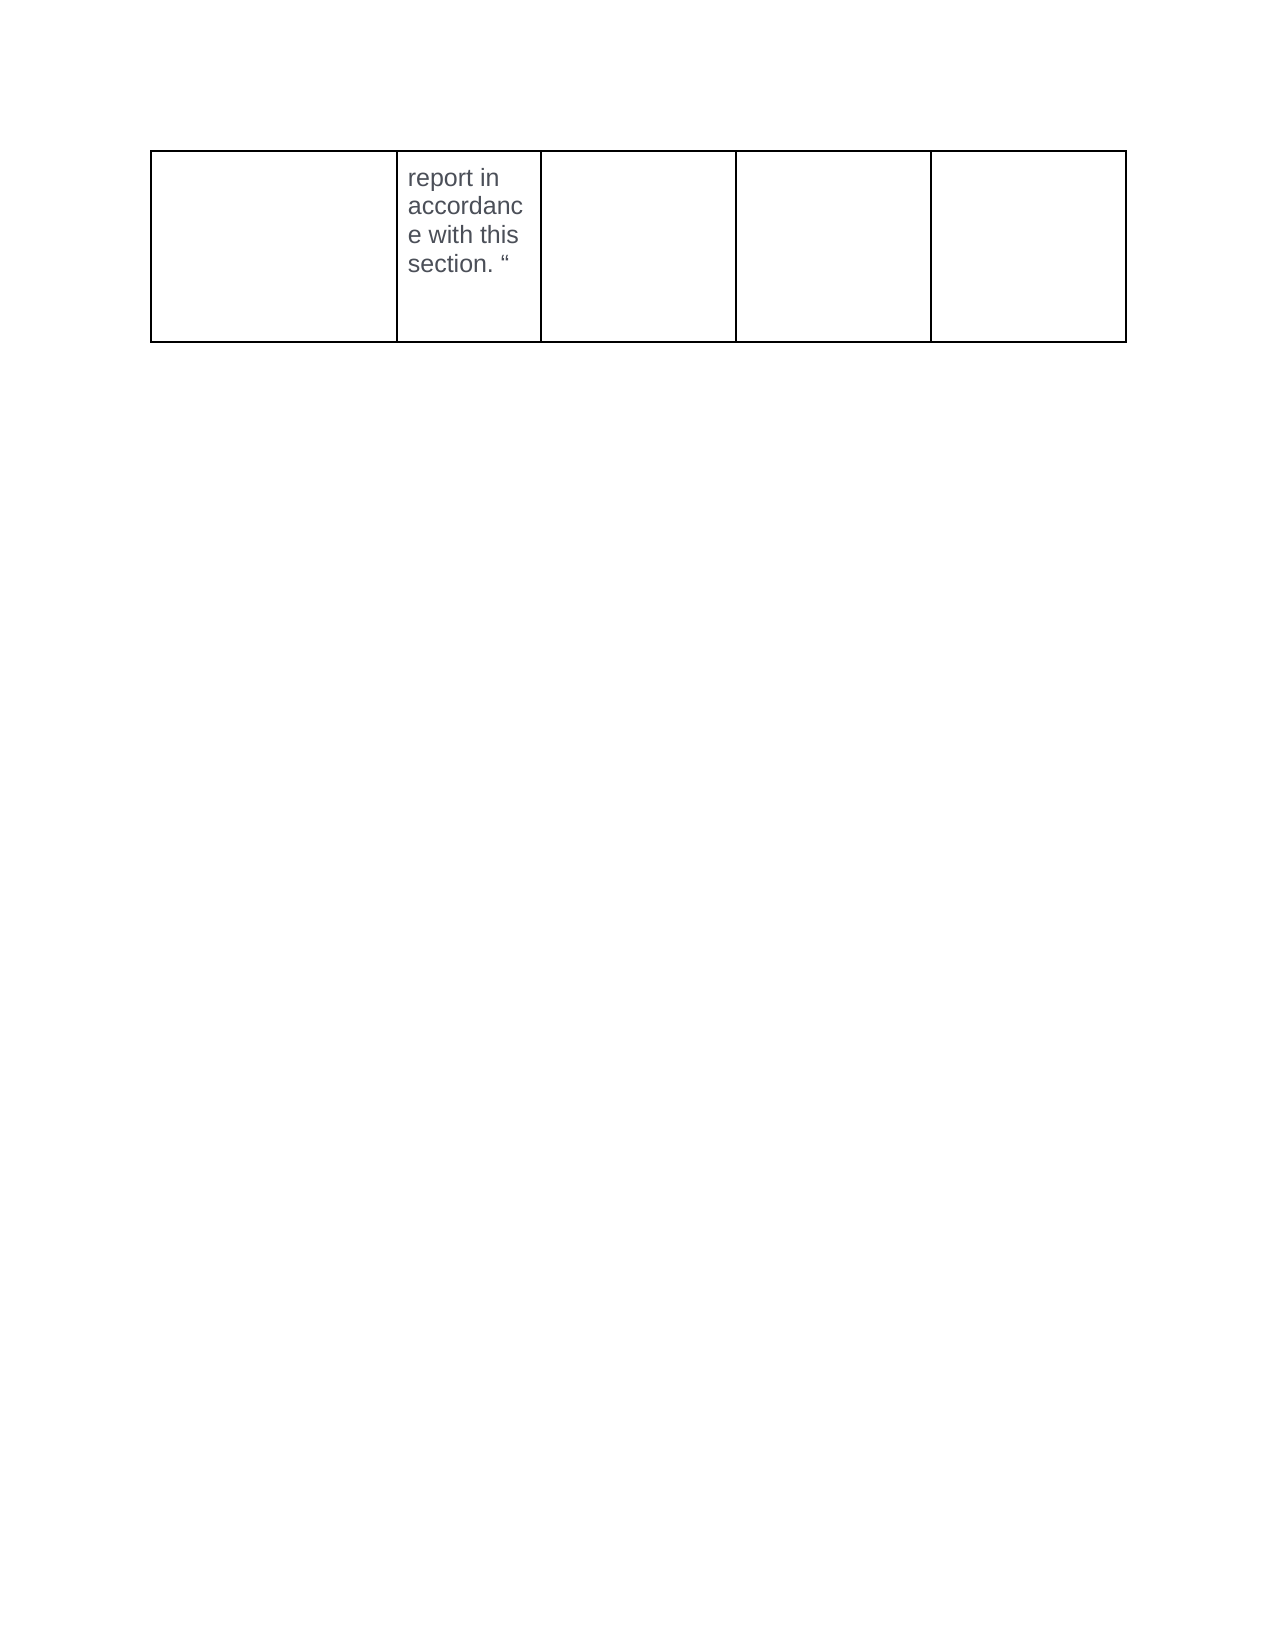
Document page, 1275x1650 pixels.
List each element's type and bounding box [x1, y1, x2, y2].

table_cell [932, 152, 1125, 341]
table_cell [737, 152, 930, 341]
table_cell [152, 152, 396, 341]
table_cell [398, 152, 540, 341]
table_cell [542, 152, 735, 341]
